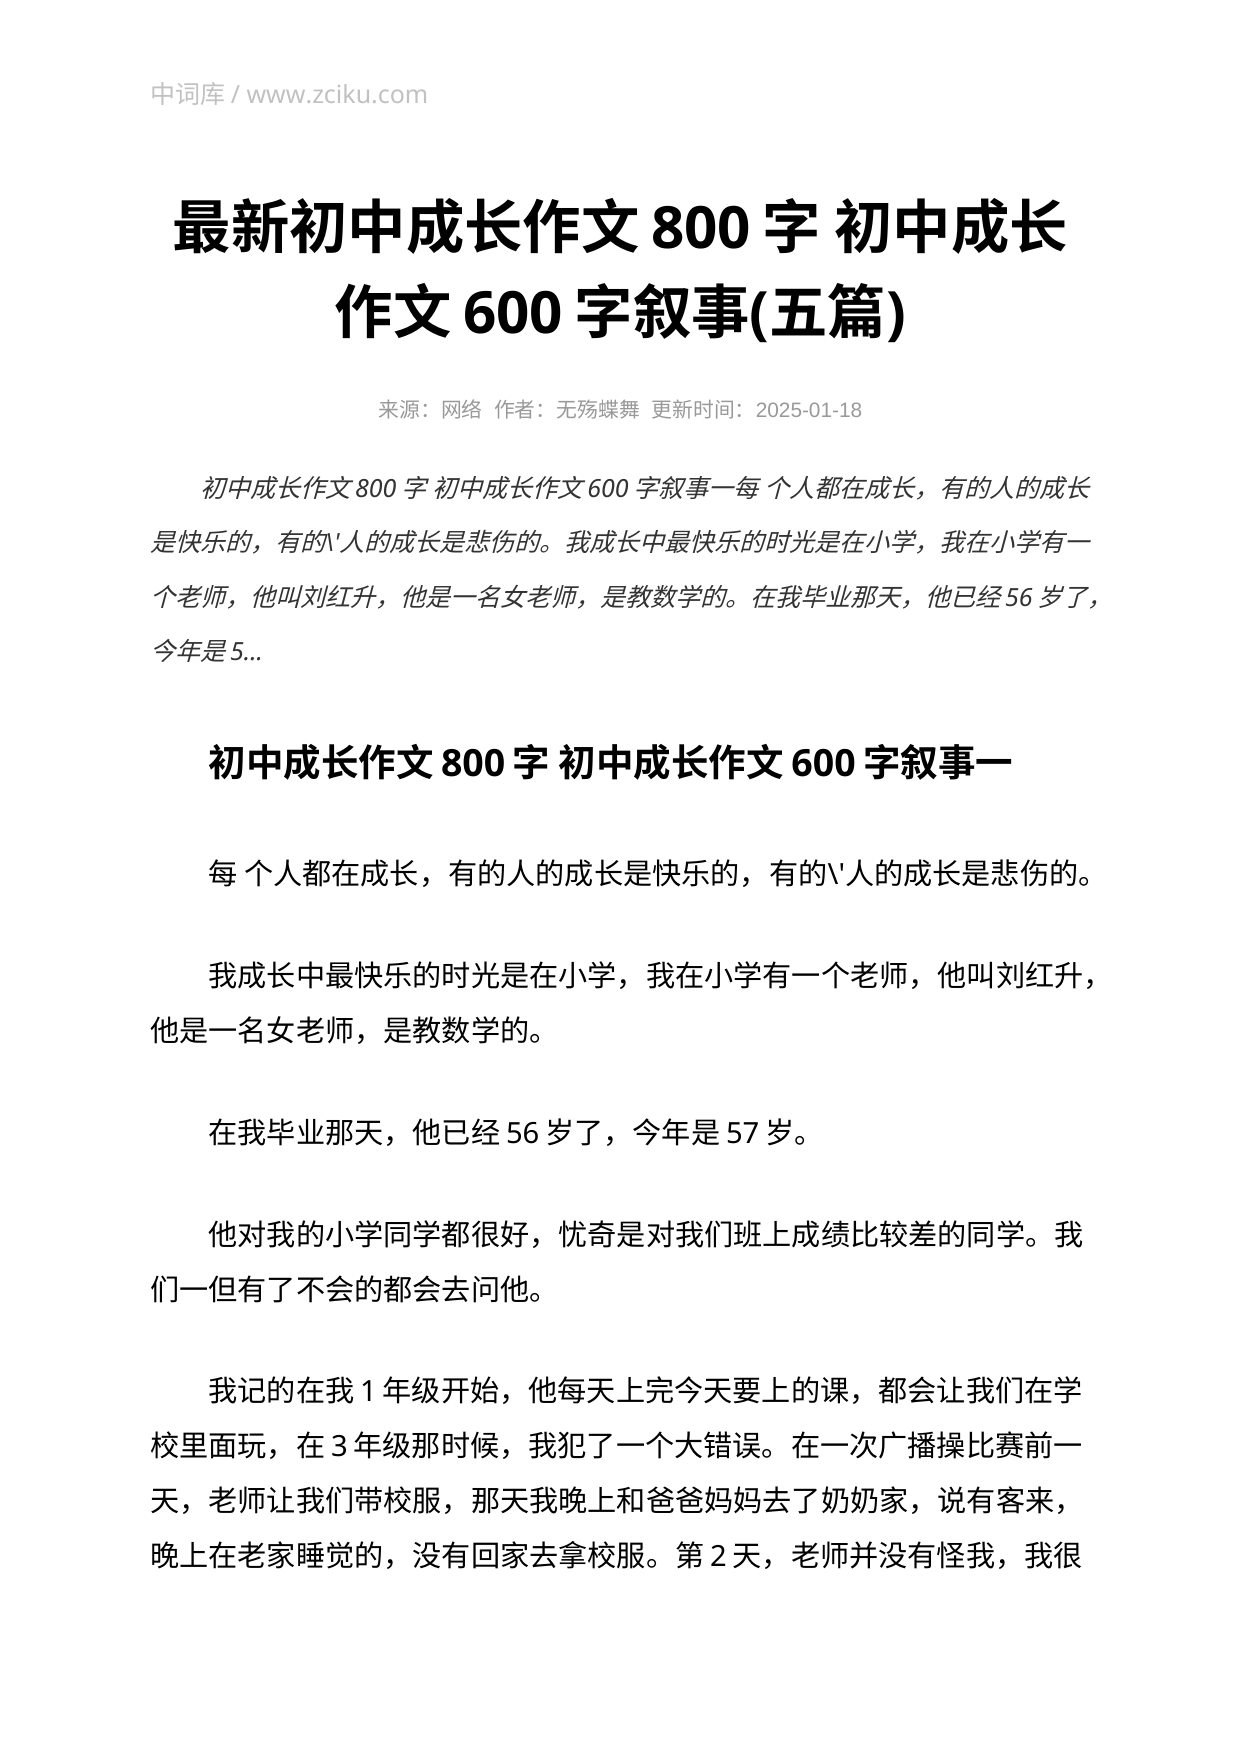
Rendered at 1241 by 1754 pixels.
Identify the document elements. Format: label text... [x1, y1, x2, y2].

text 他对我的小学同学都很好，忧奇是对我们班上成绩比较差的同学。我们一但有了不会的都会去问他。 [150, 1211, 1090, 1308]
text 我成长中最快乐的时光是在小学，我在小学有一个老师，他叫刘红升，他是一名女老师，是教数学的。 [150, 952, 1090, 1050]
text 每 个人都在成长，有的人的成长是快乐的，有的\'人的成长是悲伤的。 [150, 851, 1090, 893]
text 初中成长作文800字 初中成长作文600字叙事一 [150, 733, 1090, 787]
text 在我毕业那天，他已经56岁了，今年是57岁。 [150, 1109, 1090, 1152]
text 初中成长作文800字 初中成长作文600字叙事一每 个人都在成长，有的人的成长是快乐的，有的\'人的成长是悲伤的。我成长中最快乐的时光是在小学，我在小学有一个老师，他叫刘红升，他是一名女老师，是教数学的。在我毕业那天，他已经56岁了，今年是5... [150, 468, 1090, 668]
text 来源：网络 作者：无殇蝶舞 更新时间：2025-01-18 [150, 398, 1090, 422]
subtitle 最新初中成长作文800字 初中成长作文600字叙事(五篇) [150, 181, 1090, 351]
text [150, 1368, 1090, 1575]
